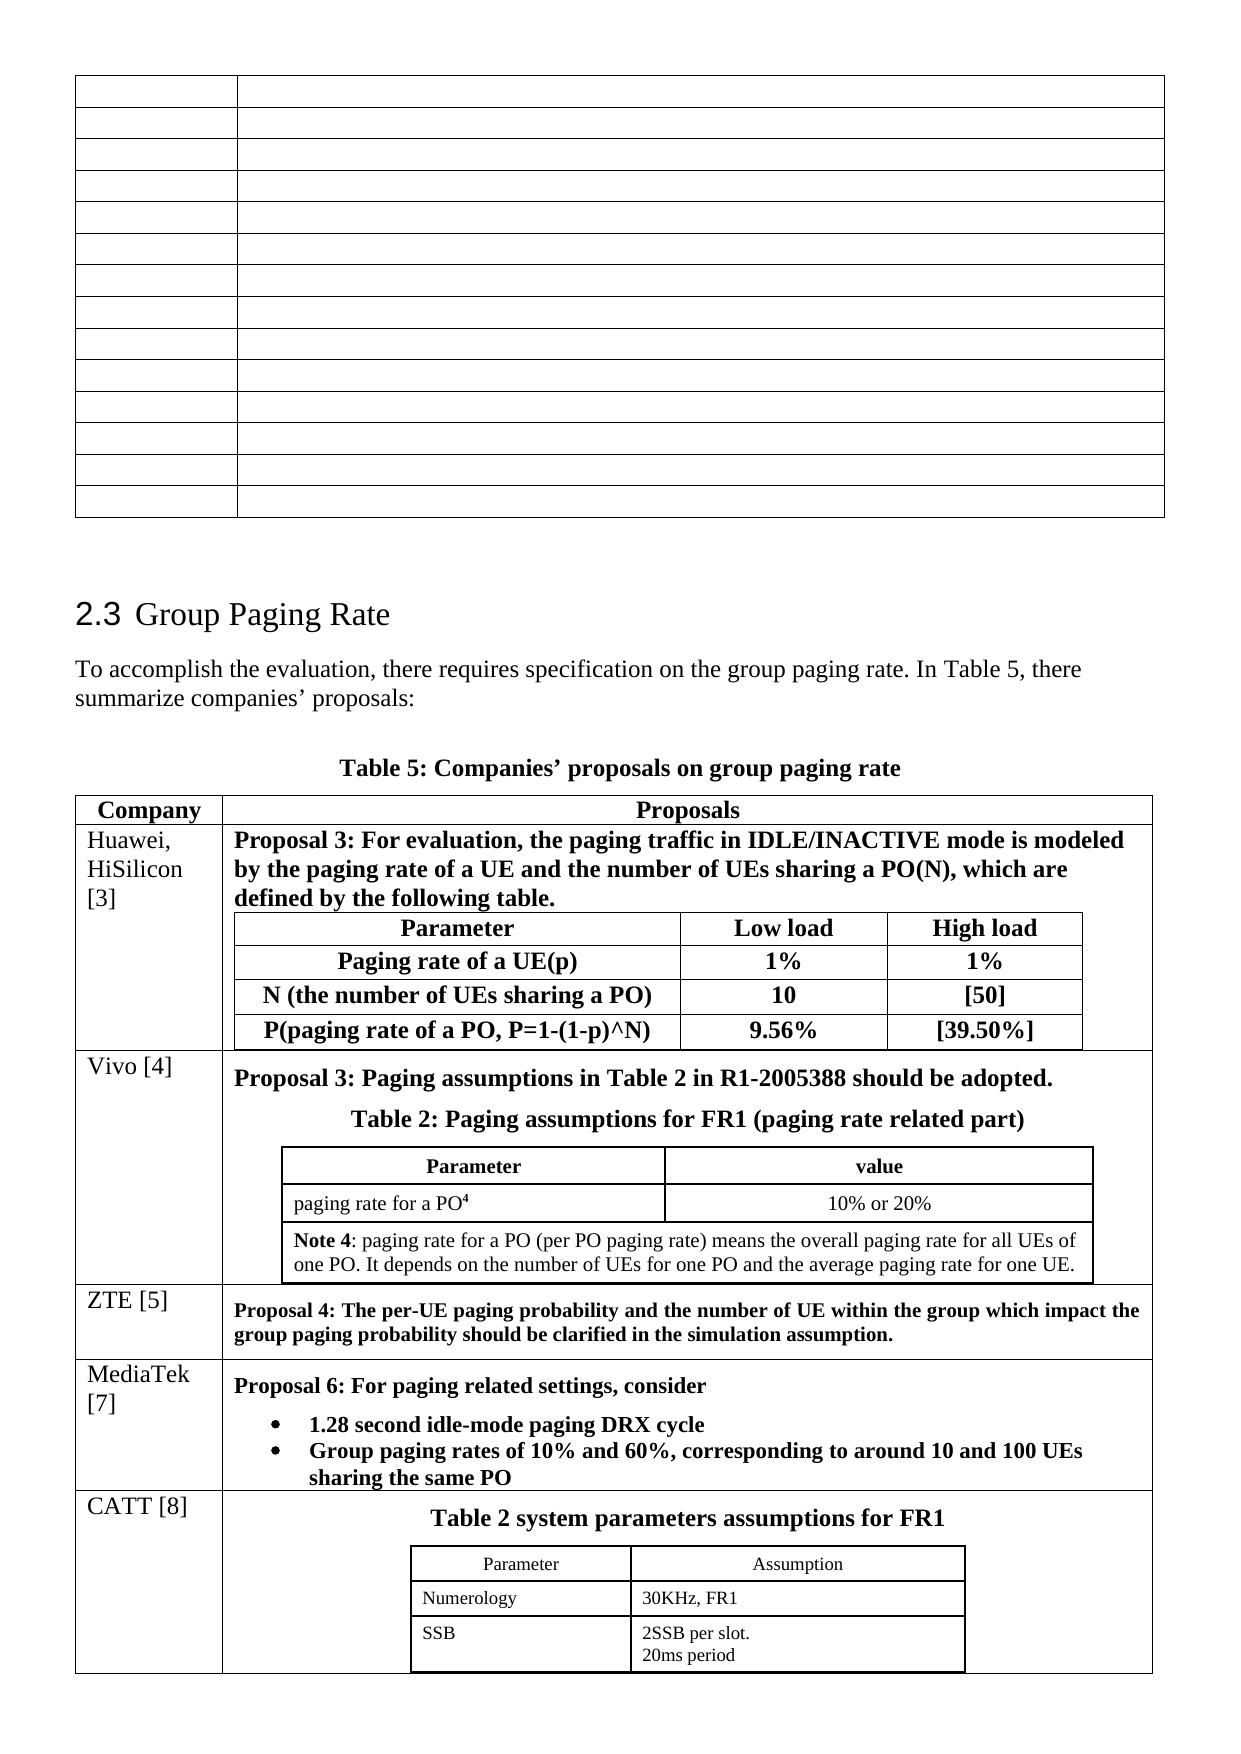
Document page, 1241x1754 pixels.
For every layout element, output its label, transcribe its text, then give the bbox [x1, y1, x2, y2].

table_cell [76, 108, 237, 138]
text Table 5: Companies’ proposals on group paging rate [75, 753, 1165, 782]
table_cell MediaTek [7] [76, 1360, 222, 1490]
table_cell [238, 139, 1164, 170]
table_cell [238, 486, 1164, 517]
table_cell [238, 171, 1164, 201]
table_cell [238, 76, 1164, 107]
table_cell [238, 108, 1164, 138]
table_cell Huawei, HiSilicon [3] [76, 825, 222, 1050]
table_cell [76, 234, 237, 264]
table_cell [76, 455, 237, 485]
table_cell [76, 76, 237, 107]
table_cell [76, 297, 237, 327]
table_cell [238, 265, 1164, 296]
text To accomplish the evaluation, there requires specification on the group paging rate. In Table 5, there summarize companies’ proposals: [75, 654, 1165, 712]
table_cell [76, 329, 237, 359]
table_cell [76, 392, 237, 422]
table_cell [76, 423, 237, 454]
table_cell CATT [8] [76, 1491, 222, 1673]
table_cell [238, 392, 1164, 422]
subtitle Group Paging Rate [75, 594, 1165, 633]
table_cell [238, 423, 1164, 454]
table_cell [76, 139, 237, 170]
table_cell [238, 234, 1164, 264]
table_cell Proposal 6: For paging related settings, consider 1.28 second idle-mode paging DRX cycle Group paging rates of 10% and 60%, corresponding to around 10 and 100 UEs sharing the same PO [223, 1360, 1152, 1490]
table_cell Proposal 3: Paging assumptions in Table 2 in R1-2005388 should be adopted. Table 2: Paging assumptions for FR1 (paging rate related part) [223, 1051, 1152, 1284]
table_cell [76, 171, 237, 201]
table_cell [76, 360, 237, 391]
table_header Proposals [223, 796, 1152, 824]
table_cell ZTE [5] [76, 1285, 222, 1358]
table_cell [238, 455, 1164, 485]
table_cell [238, 202, 1164, 233]
table_cell [76, 265, 237, 296]
table_cell [238, 329, 1164, 359]
table_cell Proposal 3: For evaluation, the paging traffic in IDLE/INACTIVE mode is modeled by the paging rate of a UE and the number of UEs sharing a PO(N), which are defined by the following table. [223, 825, 1152, 1050]
table_header Company [76, 796, 222, 824]
table_cell Proposal 4: The per-UE paging probability and the number of UE within the group which impact the group paging probability should be clarified in the simulation assumption. [223, 1285, 1152, 1358]
table_cell Vivo [4] [76, 1051, 222, 1284]
table_cell Table 2 system parameters assumptions for FR1 [223, 1491, 1152, 1673]
table_cell [238, 297, 1164, 327]
table_cell [76, 486, 237, 517]
table_cell [238, 360, 1164, 391]
table_cell [76, 202, 237, 233]
